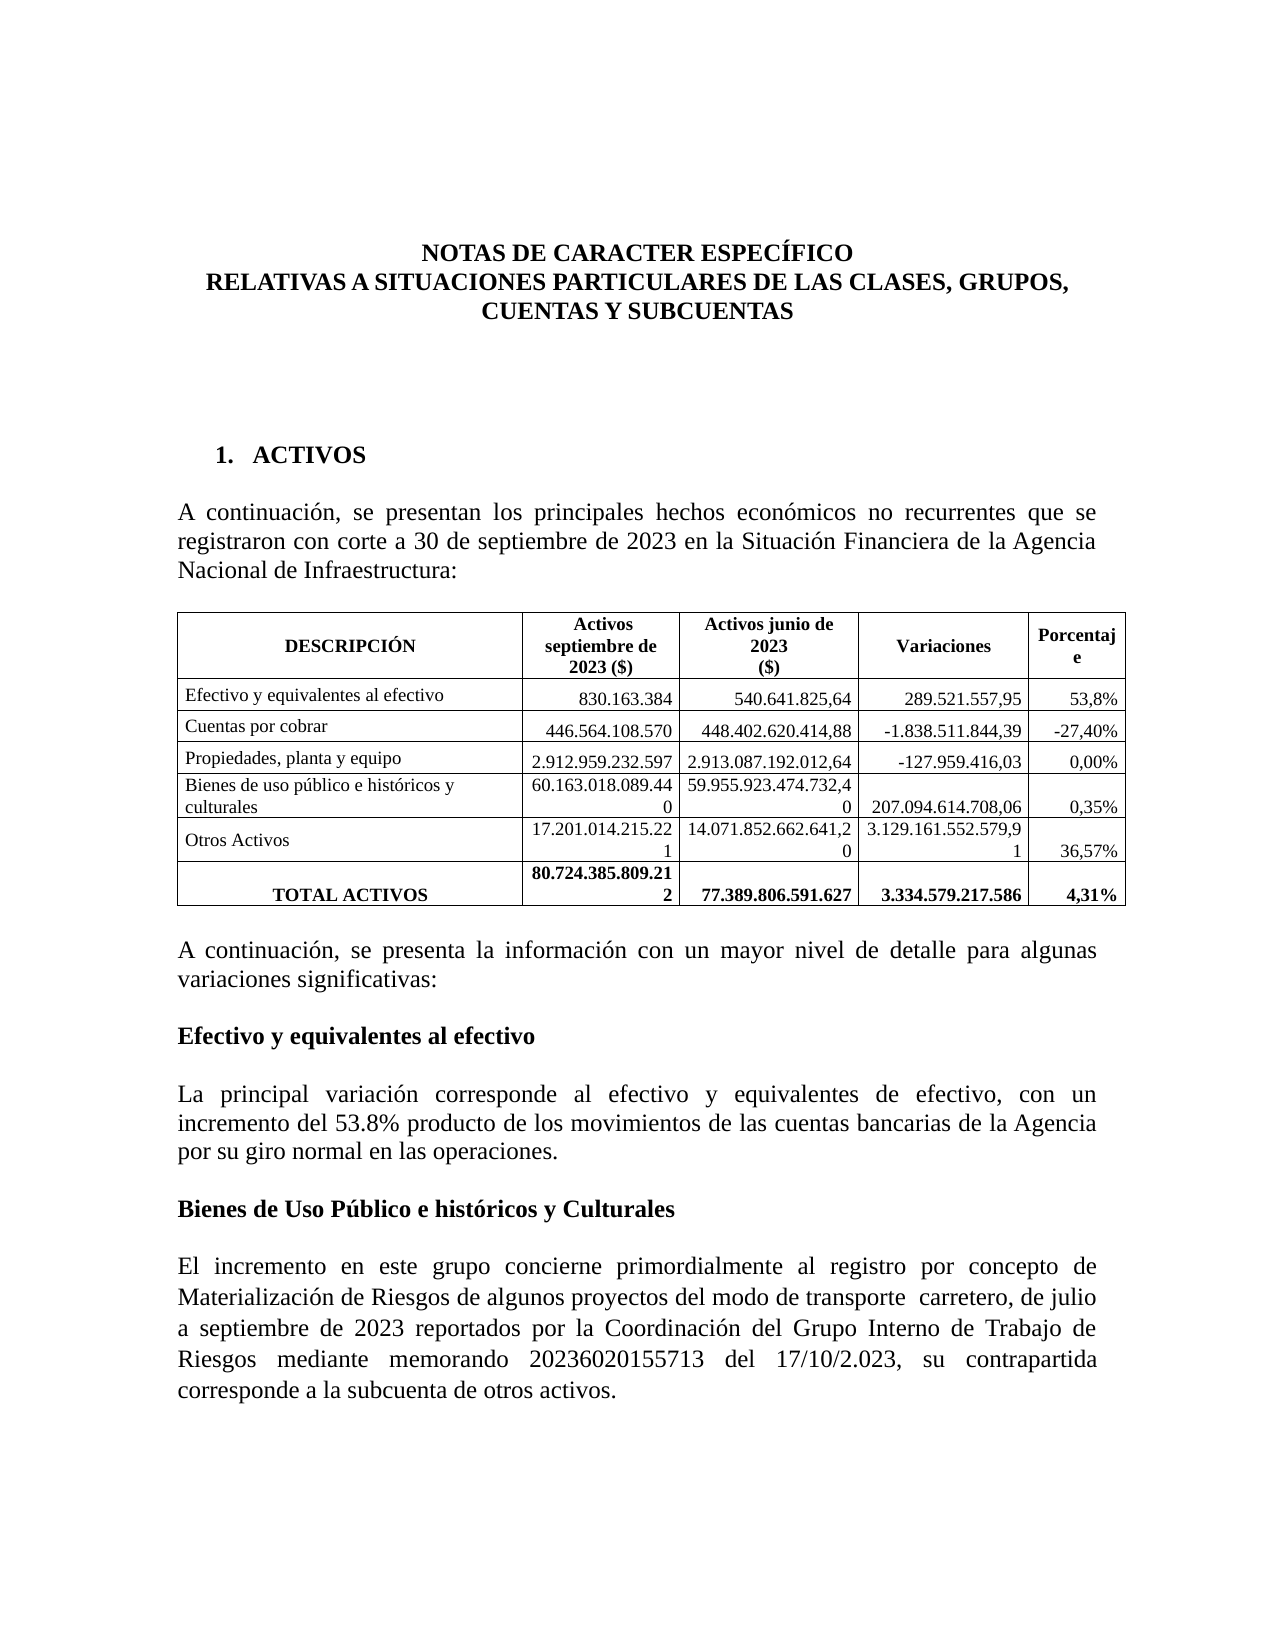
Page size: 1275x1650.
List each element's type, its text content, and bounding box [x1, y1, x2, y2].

table_cell 4,31% [1029, 862, 1125, 905]
table_cell 53,8% [1029, 679, 1125, 709]
table_header Variaciones [859, 613, 1028, 678]
table_cell Cuentas por cobrar [178, 711, 522, 741]
table_cell 446.564.108.570 [523, 711, 679, 741]
table_cell TOTAL ACTIVOS [178, 862, 522, 905]
table_cell 17.201.014.215.221 [523, 818, 679, 861]
table_cell 2.913.087.192.012,64 [680, 742, 858, 773]
table_cell 448.402.620.414,88 [680, 711, 858, 741]
table_header Activos junio de 2023 ($) [680, 613, 858, 678]
text A continuación, se presentan los principales hechos económicos no recurrentes que se registraron con corte a 30 de septiembre de 2023 en la Situación Financiera de la Agencia Nacional de Infraestructura: [177, 497, 1098, 583]
text El incremento en este grupo concierne primordialmente al registro por concepto de Materialización de Riesgos de algunos proyectos del modo de transporte carretero, de julio a septiembre de 2023 reportados por la Coordinación del Grupo Interno de Trabajo de Riesgos mediante memorando 20236020155713 del 17/10/2.023, su contrapartida corresponde a la subcuenta de otros activos. [177, 1251, 1098, 1404]
text La principal variación corresponde al efectivo y equivalentes de efectivo, con un incremento del 53.8% producto de los movimientos de las cuentas bancarias de la Agencia por su giro normal en las operaciones. [177, 1079, 1098, 1165]
table_cell Propiedades, planta y equipo [178, 742, 522, 773]
table_cell Efectivo y equivalentes al efectivo [178, 679, 522, 709]
table_cell 0,00% [1029, 742, 1125, 773]
text Efectivo y equivalentes al efectivo [177, 1021, 1098, 1050]
table_cell -27,40% [1029, 711, 1125, 741]
table_cell 830.163.384 [523, 679, 679, 709]
text RELATIVAS A SITUACIONES PARTICULARES DE LAS CLASES, GRUPOS, CUENTAS Y SUBCUENTAS [177, 267, 1098, 325]
table_cell 2.912.959.232.597 [523, 742, 679, 773]
table_cell -1.838.511.844,39 [859, 711, 1028, 741]
table_cell 77.389.806.591.627 [680, 862, 858, 905]
table_cell Otros Activos [178, 818, 522, 861]
table_header Porcentaje [1029, 613, 1125, 678]
text Bienes de Uso Público e históricos y Culturales [177, 1194, 1098, 1223]
text NOTAS DE CARACTER ESPECÍFICO [177, 238, 1098, 267]
table_cell 14.071.852.662.641,20 [680, 818, 858, 861]
table_cell 60.163.018.089.440 [523, 774, 679, 817]
table_cell 289.521.557,95 [859, 679, 1028, 709]
table_cell 59.955.923.474.732,40 [680, 774, 858, 817]
table_cell 80.724.385.809.212 [523, 862, 679, 905]
table_cell 540.641.825,64 [680, 679, 858, 709]
table_cell 3.129.161.552.579,91 [859, 818, 1028, 861]
table_header DESCRIPCIÓN [178, 613, 522, 678]
text A continuación, se presenta la información con un mayor nivel de detalle para algunas variaciones significativas: [177, 935, 1098, 993]
list ACTIVOS [215, 440, 1098, 468]
table_cell 36,57% [1029, 818, 1125, 861]
table_cell 207.094.614.708,06 [859, 774, 1028, 817]
table_header Activos septiembre de 2023 ($) [523, 613, 679, 678]
table_cell Bienes de uso público e históricos y culturales [178, 774, 522, 817]
table_cell -127.959.416,03 [859, 742, 1028, 773]
table_cell 3.334.579.217.586 [859, 862, 1028, 905]
table_cell 0,35% [1029, 774, 1125, 817]
